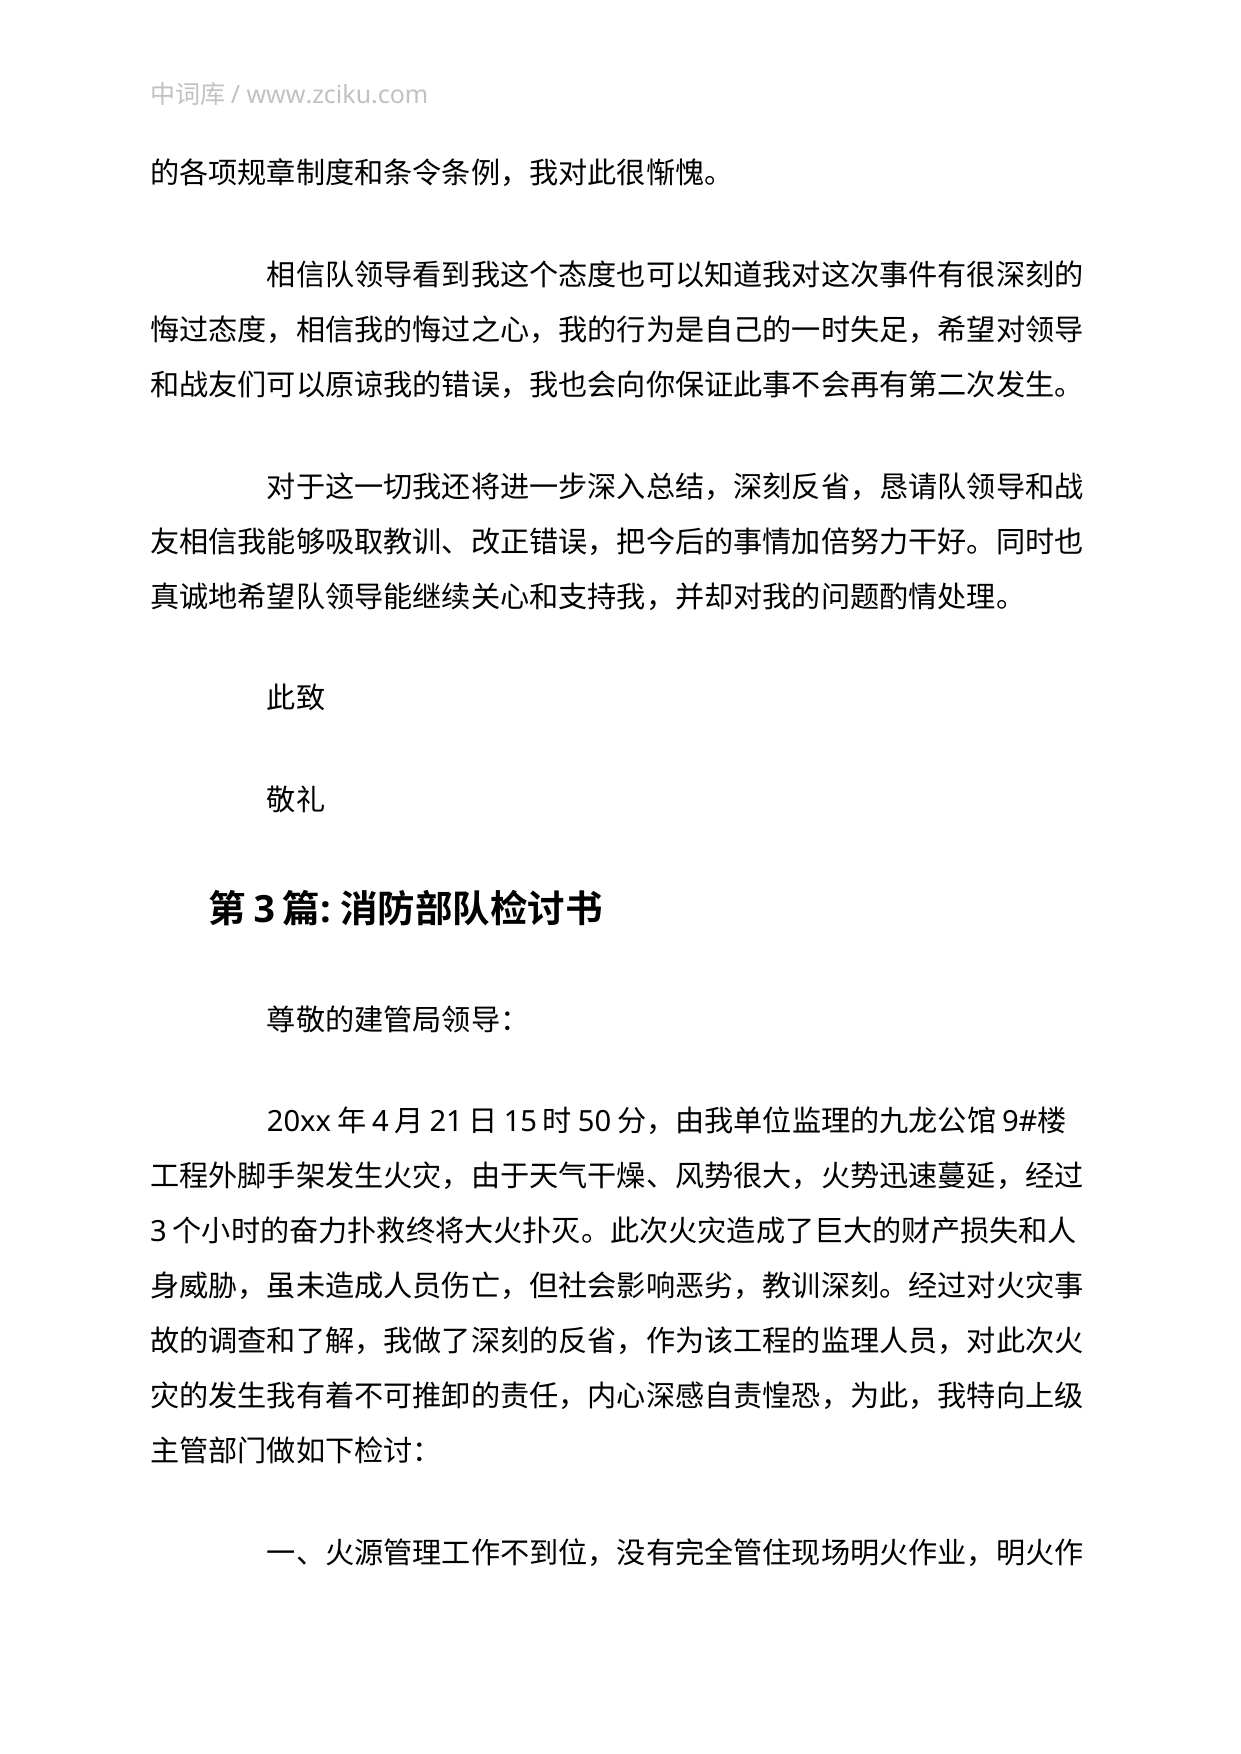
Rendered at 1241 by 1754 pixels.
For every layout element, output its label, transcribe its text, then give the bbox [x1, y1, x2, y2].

text 20xx年4月21日15时50分，由我单位监理的九龙公馆9#楼工程外脚手架发生火灾，由于天气干燥、风势很大，火势迅速蔓延，经过3个小时的奋力扑救终将大火扑灭。此次火灾造成了巨大的财产损失和人身威胁，虽未造成人员伤亡，但社会影响恶劣，教训深刻。经过对火灾事故的调查和了解，我做了深刻的反省，作为该工程的监理人员，对此次火灾的发生我有着不可推卸的责任，内心深感自责惶恐，为此，我特向上级主管部门做如下检讨： [150, 1098, 1090, 1470]
text 第3篇: 消防部队检讨书 [150, 878, 1090, 933]
text 尊敬的建管局领导： [150, 996, 1090, 1038]
text 敬礼 [150, 777, 1090, 819]
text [150, 1529, 1090, 1571]
text 相信队领导看到我这个态度也可以知道我对这次事件有很深刻的悔过态度，相信我的悔过之心，我的行为是自己的一时失足，希望对领导和战友们可以原谅我的错误，我也会向你保证此事不会再有第二次发生。 [150, 252, 1090, 404]
text 对于这一切我还将进一步深入总结，深刻反省，恳请队领导和战友相信我能够吸取教训、改正错误，把今后的事情加倍努力干好。同时也真诚地希望队领导能继续关心和支持我，并却对我的问题酌情处理。 [150, 463, 1090, 615]
text 此致 [150, 675, 1090, 717]
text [150, 150, 1090, 192]
